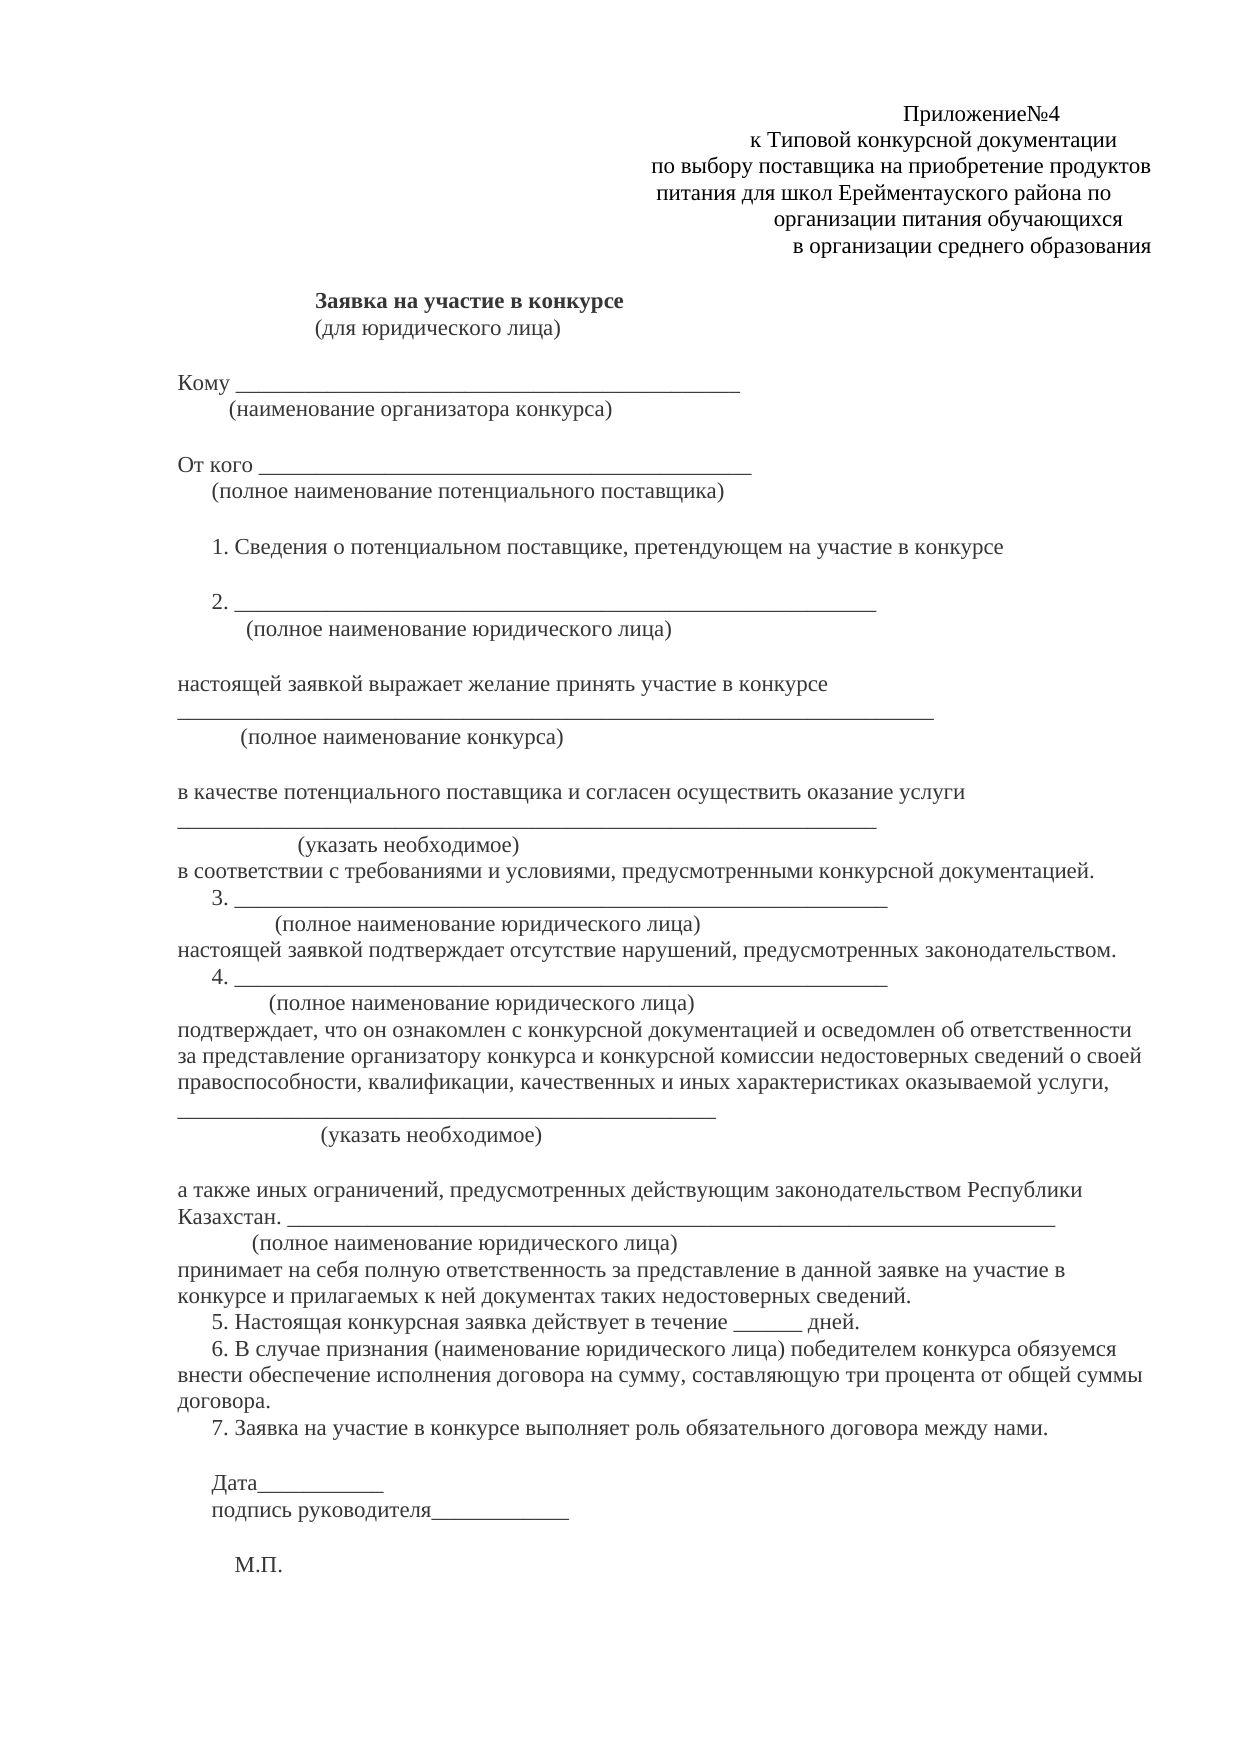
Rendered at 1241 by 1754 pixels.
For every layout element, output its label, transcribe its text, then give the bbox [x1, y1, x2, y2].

text От кого ___________________________________________ (полное наименование потенциального поставщика) [177, 451, 1152, 504]
text в качестве потенциального поставщика и согласен осуществить оказание услуги _____________________________________________________________ (указать необходимое) в соответствии с требованиями и условиями, предусмотренными конкурсной документацией. 3. _________________________________________________________ (полное наименование юридического лица) настоящей заявкой подтверждает отсутствие нарушений, предусмотренных законодательством. 4. _________________________________________________________ (полное наименование юридического лица) подтверждает, что он ознакомлен с конкурсной документацией и осведомлен об ответственности за представление организатору конкурса и конкурсной комиссии недостоверных сведений о своей правоспособности, квалификации, качественных и иных характеристиках оказываемой услуги, _______________________________________________ (указать необходимое) [177, 778, 1152, 1147]
text питания для школ Ерейментауского района по организации питания обучающихся в организации среднего образования [177, 179, 1152, 258]
text Кому ____________________________________________ (наименование организатора конкурса) [177, 369, 1152, 422]
text настоящей заявкой выражает желание принять участие в конкурсе __________________________________________________________________ (полное наименование конкурса) [177, 670, 1152, 749]
text 1. Сведения о потенциальном поставщике, претендующем на участие в конкурсе [177, 533, 1152, 559]
text 2. ________________________________________________________ (полное наименование юридического лица) [177, 588, 1152, 641]
text Приложение№4 к Типовой конкурсной документации по выбору поставщика на приобретение продуктов [177, 100, 1152, 179]
text а также иных ограничений, предусмотренных действующим законодательством Республики Казахстан. ___________________________________________________________________ (полное наименование юридического лица) принимает на себя полную ответственность за представление в данной заявке на участие в конкурсе и прилагаемых к ней документах таких недостоверных сведений. 5. Настоящая конкурсная заявка действует в течение ______ дней. 6. В случае признания (наименование юридического лица) победителем конкурса обязуемся внести обеспечение исполнения договора на сумму, составляющую три процента от общей суммы договора. 7. Заявка на участие в конкурсе выполняет роль обязательного договора между нами. [177, 1177, 1152, 1440]
text Заявка на участие в конкурсе (для юридического лица) [177, 287, 1152, 340]
text Дата___________ подпись руководителя____________ [177, 1469, 1152, 1522]
text М.П. [177, 1551, 1152, 1604]
